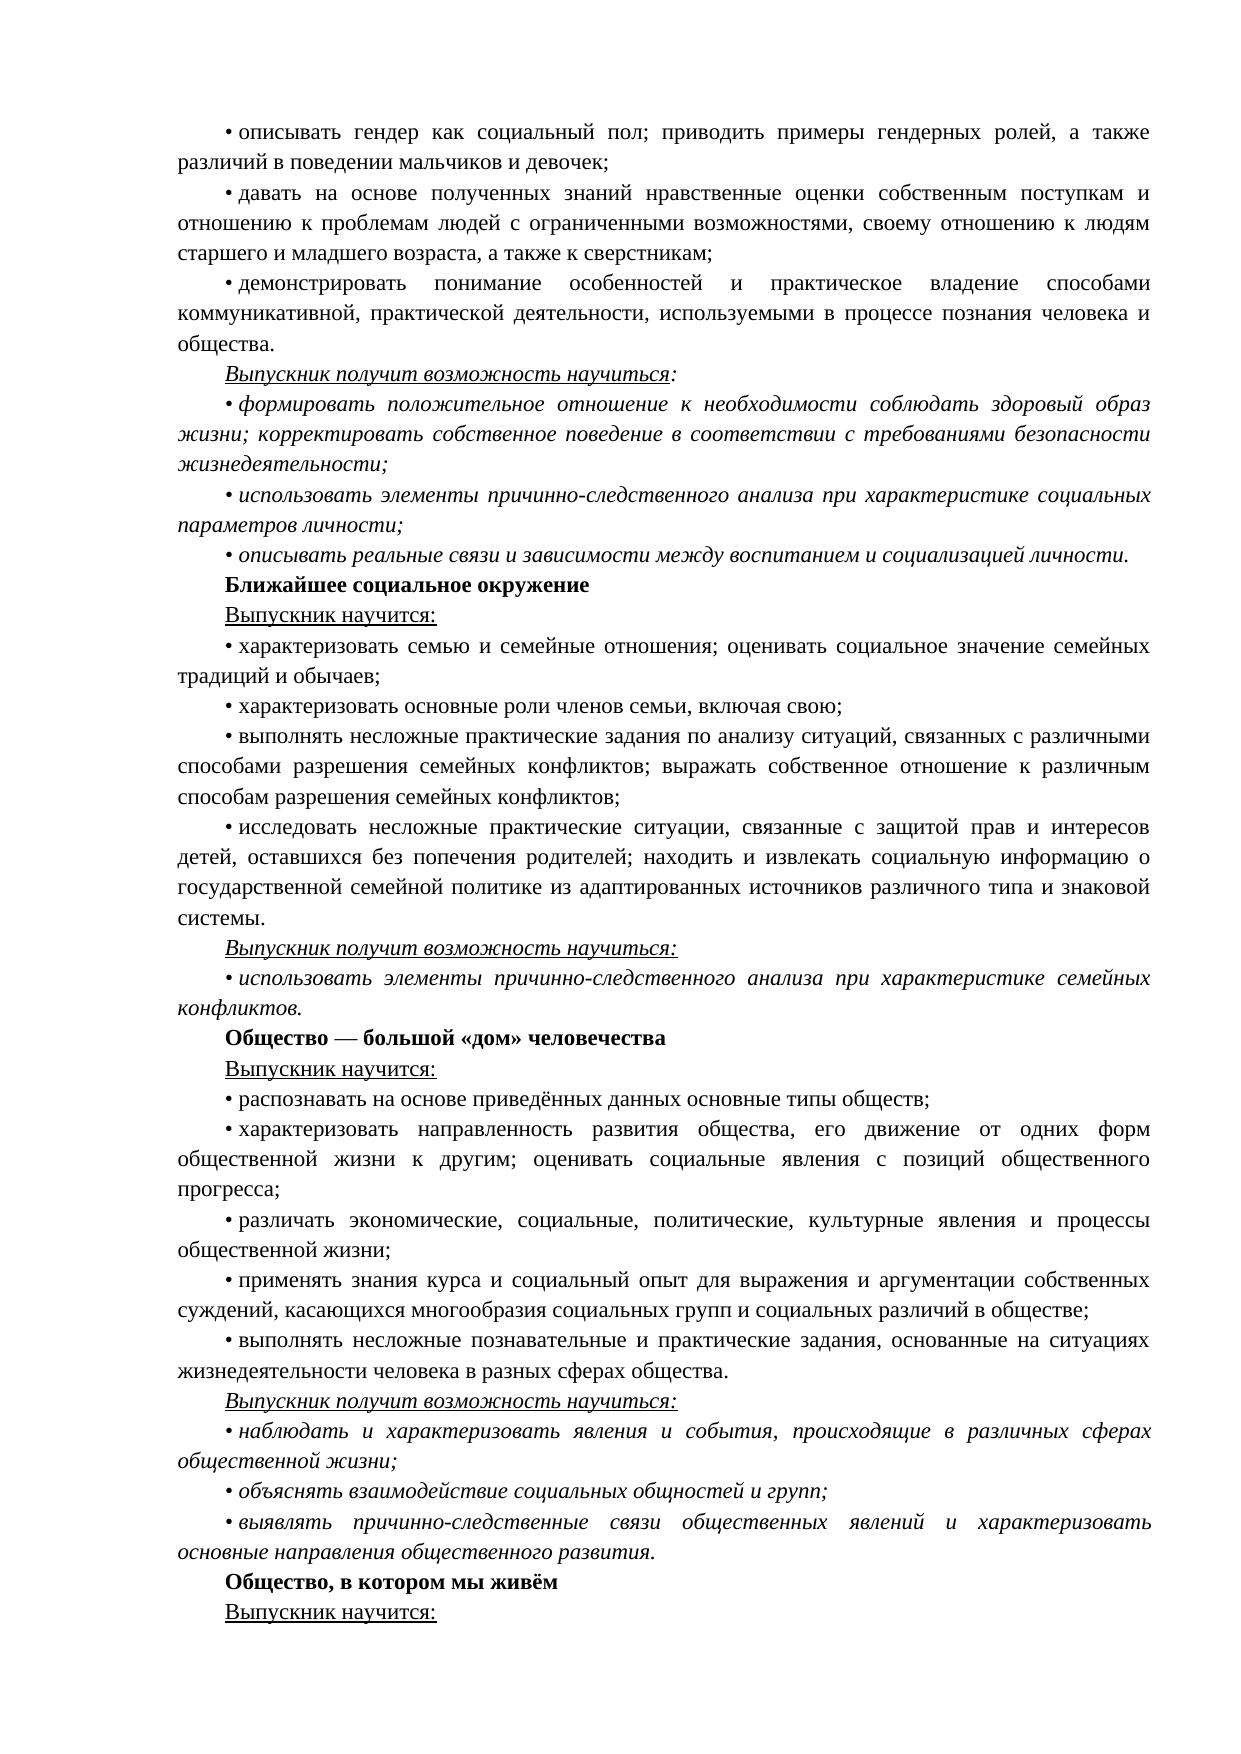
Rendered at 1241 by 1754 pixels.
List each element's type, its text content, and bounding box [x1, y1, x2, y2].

text Выпускник научится: [177, 601, 1152, 628]
text • выполнять несложные познавательные и практические задания, основанные на ситуациях жизнедеятельности человека в разных сферах общества. [177, 1326, 1152, 1383]
text • использовать элементы причинно-следственного анализа при характеристике семейных конфликтов. [177, 964, 1152, 1021]
text • различать экономические, социальные, политические, культурные явления и процессы общественной жизни; [177, 1206, 1152, 1262]
text • описывать гендер как социальный пол; приводить примеры гендерных ролей, а также различий в поведении мальчиков и девочек; [177, 118, 1152, 175]
text • наблюдать и характеризовать явления и события, происходящие в различных сферах общественной жизни; [177, 1417, 1152, 1474]
text • использовать элементы причинно-следственного анализа при характеристике социальных параметров личности; [177, 481, 1152, 537]
text • характеризовать направленность развития общества, его движение от одних форм общественной жизни к другим; оценивать социальные явления с позиций общественного прогресса; [177, 1115, 1152, 1202]
text • объяснять взаимодействие социальных общностей и групп; [177, 1477, 1152, 1504]
text • исследовать несложные практические ситуации, связанные с защитой прав и интересов детей, оставшихся без попечения родителей; находить и извлекать социальную информацию о государственной семейной политике из адаптированных источников различного типа и знаковой системы. [177, 813, 1152, 930]
text • выполнять несложные практические задания по анализу ситуаций, связанных с различными способами разрешения семейных конфликтов; выражать собственное отношение к различным способам разрешения семейных конфликтов; [177, 722, 1152, 809]
text Общество, в котором мы живём [177, 1568, 1152, 1594]
text • характеризовать семью и семейные отношения; оценивать социальное значение семейных традиций и обычаев; [177, 632, 1152, 688]
text • формировать положительное отношение к необходимости соблюдать здоровый образ жизни; корректировать собственное поведение в соответствии с требованиями безопасности жизнедеятельности; [177, 390, 1152, 477]
text Ближайшее социальное окружение [177, 571, 1152, 598]
text Выпускник научится: [177, 1054, 1152, 1081]
text Выпускник получит возможность научиться: [177, 360, 1152, 386]
text Выпускник получит возможность научиться: [177, 1387, 1152, 1413]
text • демонстрировать понимание особенностей и практическое владение способами коммуникативной, практической деятельности, используемыми в процессе познания человека и общества. [177, 269, 1152, 356]
text • распознавать на основе приведённых данных основные типы обществ; [177, 1085, 1152, 1111]
text • применять знания курса и социальный опыт для выражения и аргументации собственных суждений, касающихся многообразия социальных групп и социальных различий в обществе; [177, 1266, 1152, 1323]
text Выпускник научится: [177, 1598, 1152, 1625]
text • описывать реальные связи и зависимости между воспитанием и социализацией личности. [177, 541, 1152, 567]
text Выпускник получит возможность научиться: [177, 934, 1152, 960]
text • выявлять причинно-следственные связи общественных явлений и характеризовать основные направления общественного развития. [177, 1508, 1152, 1564]
text • давать на основе полученных знаний нравственные оценки собственным поступкам и отношению к проблемам людей с ограниченными возможностями, своему отношению к людям старшего и младшего возраста, а также к сверстникам; [177, 178, 1152, 265]
text • характеризовать основные роли членов семьи, включая свою; [177, 692, 1152, 718]
text Общество — большой «дом» человечества [177, 1024, 1152, 1051]
